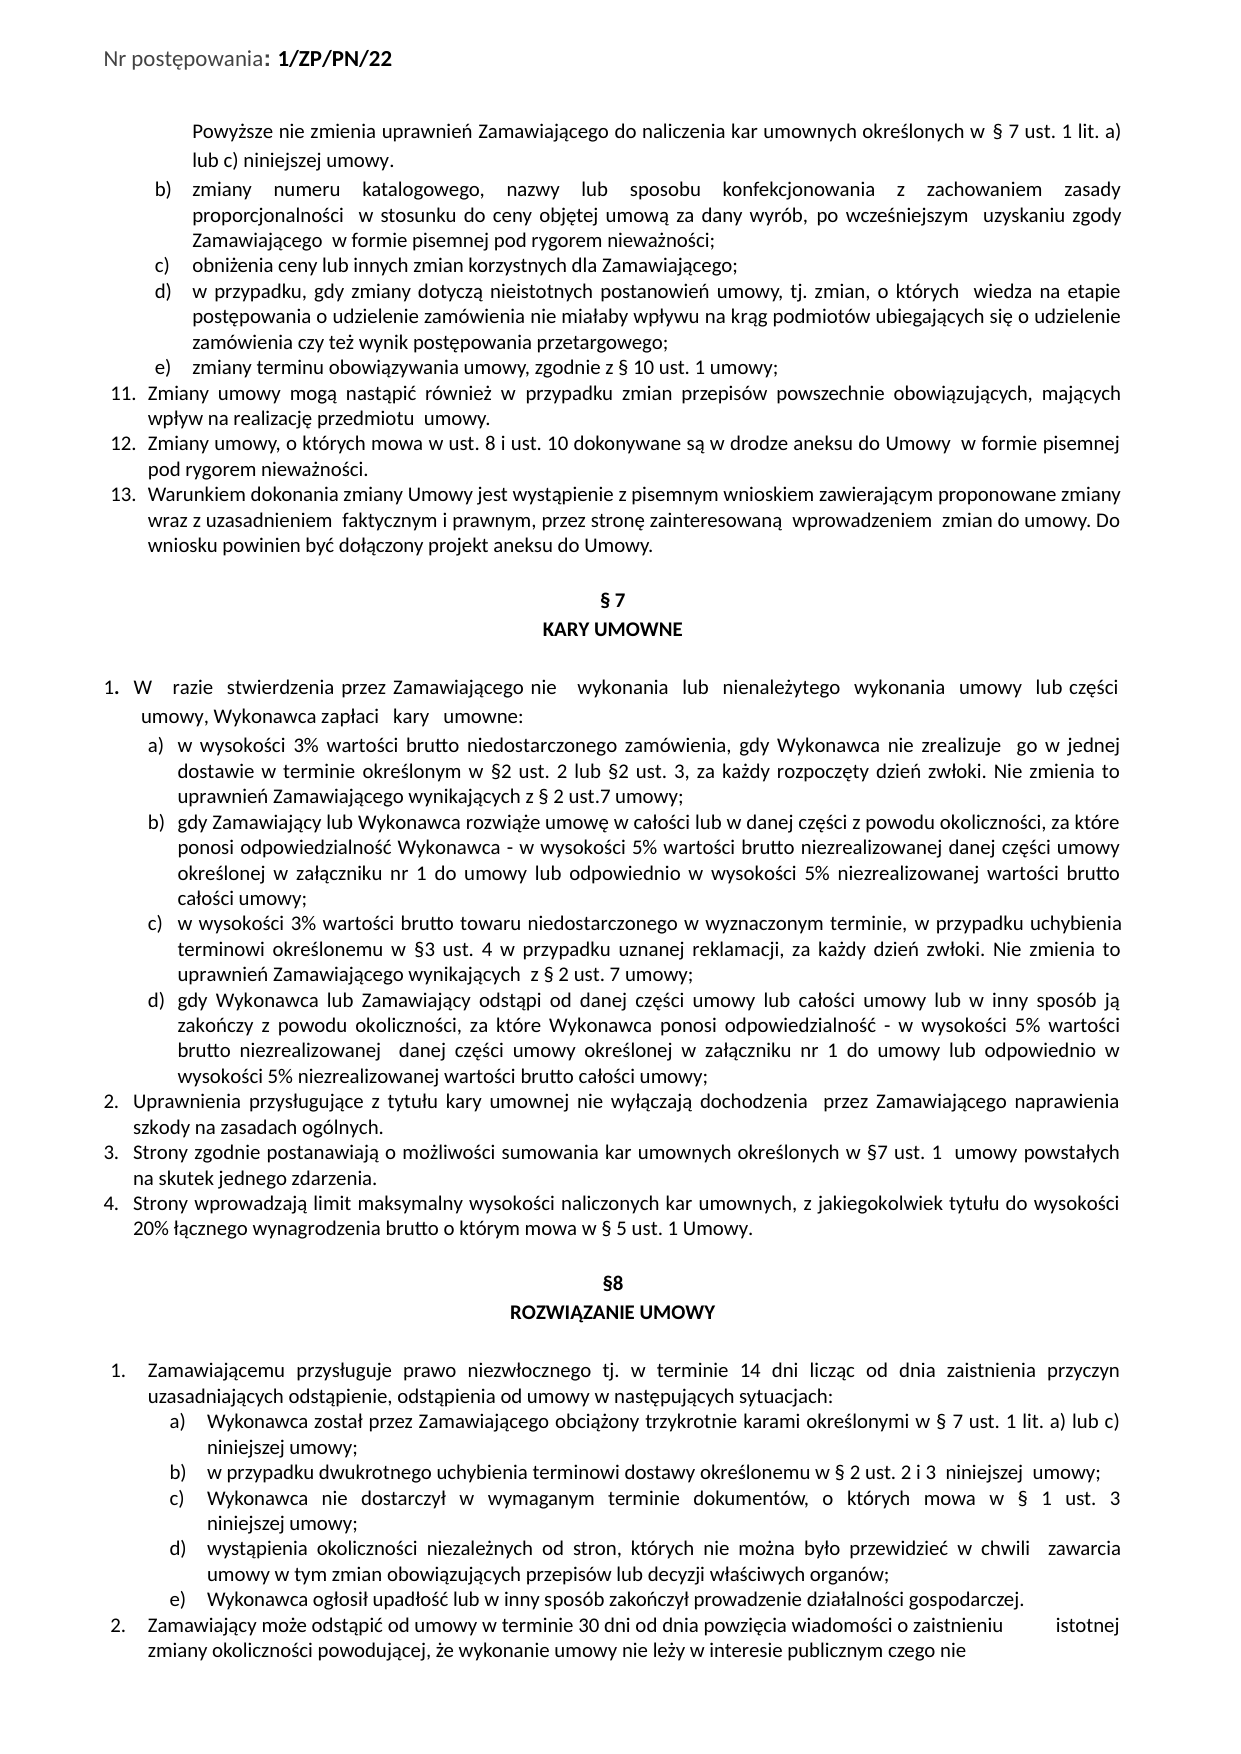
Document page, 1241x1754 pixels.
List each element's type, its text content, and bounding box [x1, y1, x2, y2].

list wystąpienia okoliczności niezależnych od stron, których nie można było przewidzieć w chwili zawarcia umowy w tym zmian obowiązujących przepisów lub decyzji właściwych organów; [169, 1536, 1122, 1586]
list Strony wprowadzają limit maksymalny wysokości naliczonych kar umownych, z jakiegokolwiek tytułu do wysokości 20% łącznego wynagrodzenia brutto o którym mowa w § 5 ust. 1 Umowy. [103, 1190, 1122, 1241]
text 1. W razie stwierdzenia przez Zamawiającego nie wykonania lub nienależytego wykonania umowy lub części umowy, Wykonawca zapłaci kary umowne: [103, 674, 1122, 729]
list w wysokości 3% wartości brutto towaru niedostarczonego w wyznaczonym terminie, w przypadku uchybienia terminowi określonemu w §3 ust. 4 w przypadku uznanej reklamacji, za każdy dzień zwłoki. Nie zmienia to uprawnień Zamawiającego wynikających z § 2 ust. 7 umowy; [148, 911, 1122, 987]
list w przypadku, gdy zmiany dotyczą nieistotnych postanowień umowy, tj. zmian, o których wiedza na etapie postępowania o udzielenie zamówienia nie miałaby wpływu na krąg podmiotów ubiegających się o udzielenie zamówienia czy też wynik postępowania przetargowego; [154, 278, 1122, 354]
list zmiany terminu obowiązywania umowy, zgodnie z § 10 ust. 1 umowy; [154, 354, 1122, 380]
list Wykonawca ogłosił upadłość lub w inny sposób zakończył prowadzenie działalności gospodarczej. [169, 1586, 1122, 1612]
list Zamawiający może odstąpić od umowy w terminie 30 dni od dnia powzięcia wiadomości o zaistnieniu istotnej zmiany okoliczności powodującej, że wykonanie umowy nie leży w interesie publicznym czego nie [110, 1612, 1122, 1663]
list zmiany numeru katalogowego, nazwy lub sposobu konfekcjonowania z zachowaniem zasady proporcjonalności w stosunku do ceny objętej umową za dany wyrób, po wcześniejszym uzyskaniu zgody Zamawiającego w formie pisemnej pod rygorem nieważności; [154, 176, 1122, 253]
list Wykonawca nie dostarczył w wymaganym terminie dokumentów, o których mowa w § 1 ust. 3 niniejszej umowy; [169, 1485, 1122, 1536]
list obniżenia ceny lub innych zmian korzystnych dla Zamawiającego; [154, 253, 1122, 278]
list Zmiany umowy, o których mowa w ust. 8 i ust. 10 dokonywane są w drodze aneksu do Umowy w formie pisemnej pod rygorem nieważności. [110, 431, 1122, 481]
text §8 [103, 1270, 1122, 1296]
list gdy Wykonawca lub Zamawiający odstąpi od danej części umowy lub całości umowy lub w inny sposób ją zakończy z powodu okoliczności, za które Wykonawca ponosi odpowiedzialność - w wysokości 5% wartości brutto niezrealizowanej danej części umowy określonej w załączniku nr 1 do umowy lub odpowiednio w wysokości 5% niezrealizowanej wartości brutto całości umowy; [148, 987, 1122, 1088]
list Strony zgodnie postanawiają o możliwości sumowania kar umownych określonych w §7 ust. 1 umowy powstałych na skutek jednego zdarzenia. [103, 1139, 1122, 1190]
list Zamawiającemu przysługuje prawo niezwłocznego tj. w terminie 14 dni licząc od dnia zaistnienia przyczyn uzasadniających odstąpienie, odstąpienia od umowy w następujących sytuacjach: [110, 1358, 1122, 1408]
list Zmiany umowy mogą nastąpić również w przypadku zmian przepisów powszechnie obowiązujących, mających wpływ na realizację przedmiotu umowy. [110, 380, 1122, 431]
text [192, 118, 1122, 173]
text KARY UMOWNE [103, 616, 1122, 641]
list gdy Zamawiający lub Wykonawca rozwiąże umowę w całości lub w danej części z powodu okoliczności, za które ponosi odpowiedzialność Wykonawca - w wysokości 5% wartości brutto niezrealizowanej danej części umowy określonej w załączniku nr 1 do umowy lub odpowiednio w wysokości 5% niezrealizowanej wartości brutto całości umowy; [148, 809, 1122, 911]
list Warunkiem dokonania zmiany Umowy jest wystąpienie z pisemnym wnioskiem zawierającym proponowane zmiany wraz z uzasadnieniem faktycznym i prawnym, przez stronę zainteresowaną wprowadzeniem zmian do umowy. Do wniosku powinien być dołączony projekt aneksu do Umowy. [110, 481, 1122, 558]
list Wykonawca został przez Zamawiającego obciążony trzykrotnie karami określonymi w § 7 ust. 1 lit. a) lub c) niniejszej umowy; [169, 1408, 1122, 1459]
text ROZWIĄZANIE UMOWY [103, 1299, 1122, 1325]
list w wysokości 3% wartości brutto niedostarczonego zamówienia, gdy Wykonawca nie zrealizuje go w jednej dostawie w terminie określonym w §2 ust. 2 lub §2 ust. 3, za każdy rozpoczęty dzień zwłoki. Nie zmienia to uprawnień Zamawiającego wynikających z § 2 ust.7 umowy; [148, 733, 1122, 809]
text § 7 [103, 587, 1122, 612]
list w przypadku dwukrotnego uchybienia terminowi dostawy określonemu w § 2 ust. 2 i 3 niniejszej umowy; [169, 1459, 1122, 1485]
list Uprawnienia przysługujące z tytułu kary umownej nie wyłączają dochodzenia przez Zamawiającego naprawienia szkody na zasadach ogólnych. [103, 1088, 1122, 1139]
